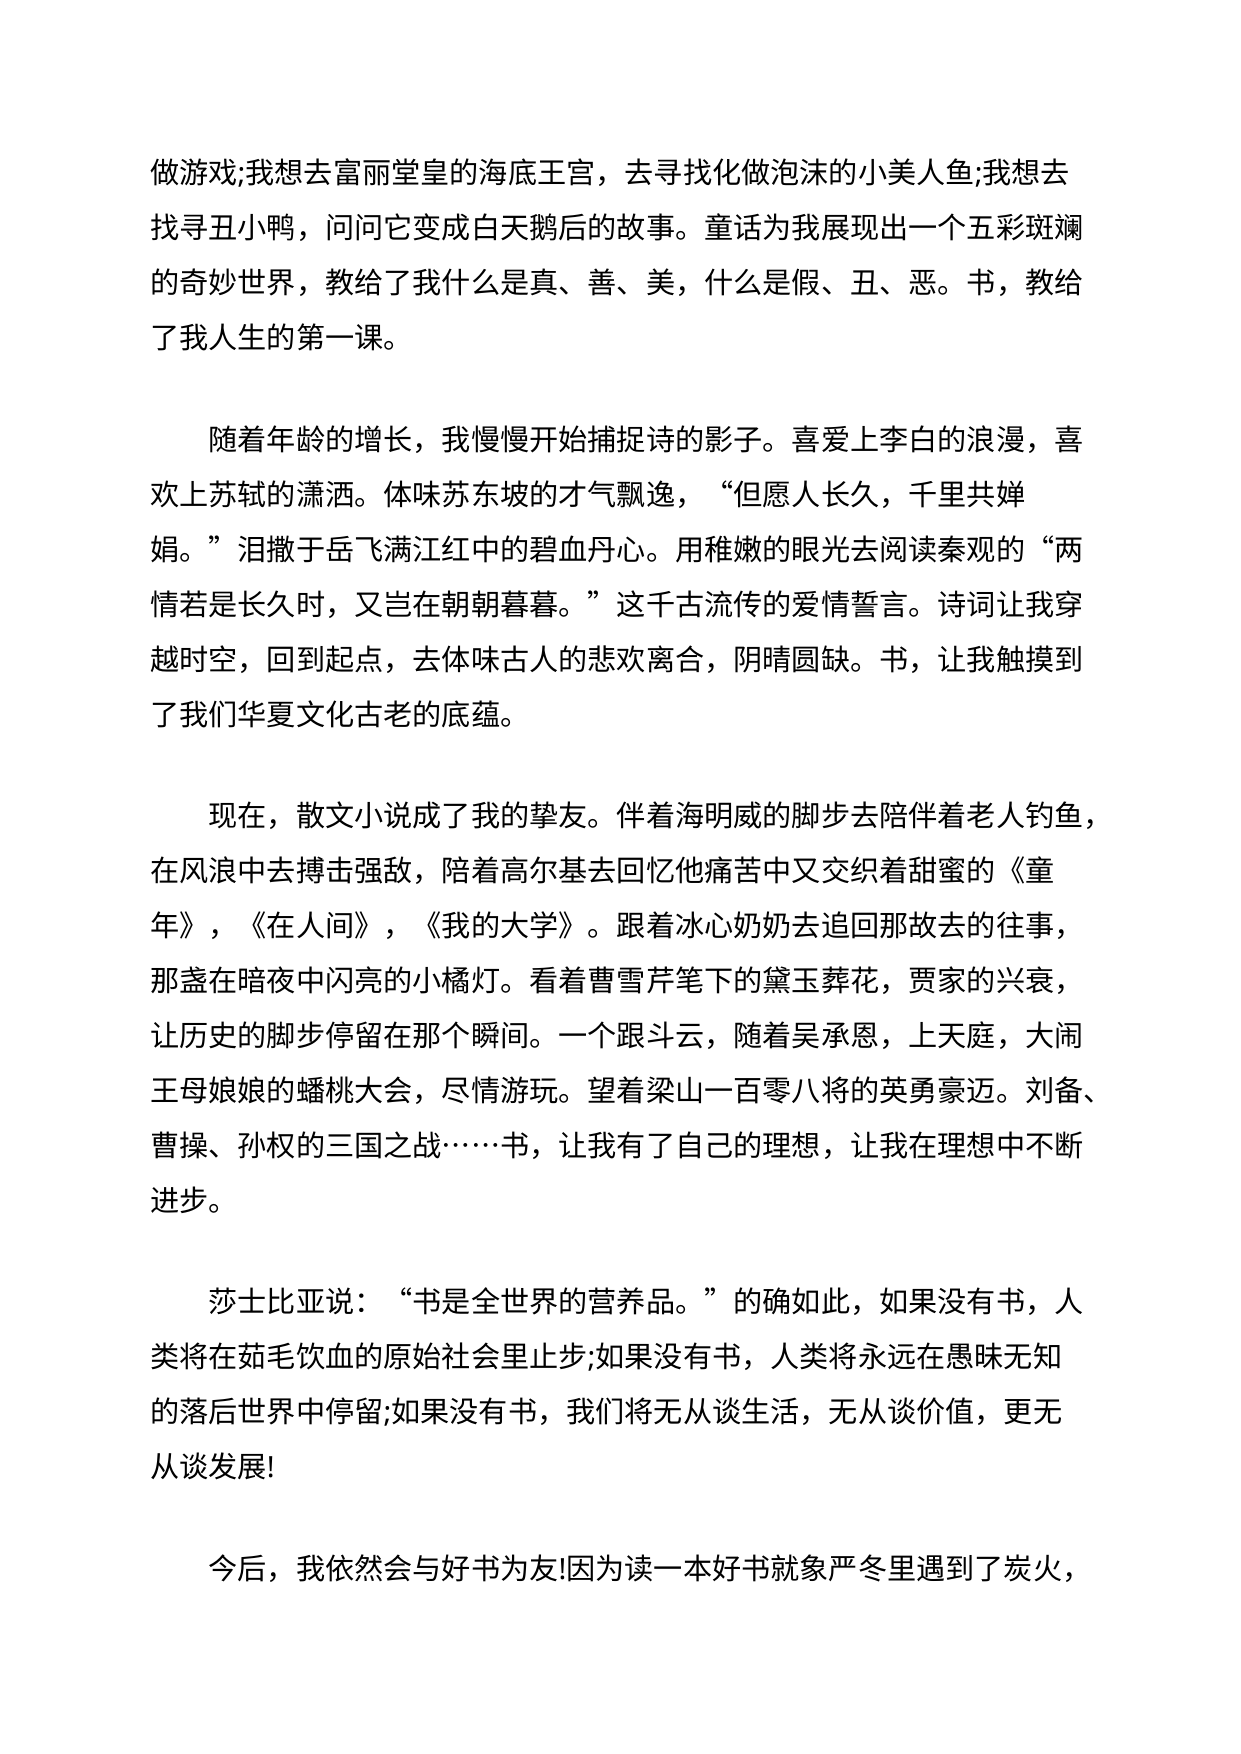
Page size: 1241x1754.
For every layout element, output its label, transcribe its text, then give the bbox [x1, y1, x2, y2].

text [150, 1546, 1090, 1588]
text 随着年龄的增长，我慢慢开始捕捉诗的影子。喜爱上李白的浪漫，喜欢上苏轼的潇洒。体味苏东坡的才气飘逸，“但愿人长久，千里共婵娟。”泪撒于岳飞满江红中的碧血丹心。用稚嫩的眼光去阅读秦观的“两情若是长久时，又岂在朝朝暮暮。”这千古流传的爱情誓言。诗词让我穿越时空，回到起点，去体味古人的悲欢离合，阴晴圆缺。书，让我触摸到了我们华夏文化古老的底蕴。 [150, 417, 1090, 733]
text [150, 150, 1090, 357]
text 莎士比亚说：“书是全世界的营养品。”的确如此，如果没有书，人类将在茹毛饮血的原始社会里止步;如果没有书，人类将永远在愚昧无知的落后世界中停留;如果没有书，我们将无从谈生活，无从谈价值，更无从谈发展! [150, 1279, 1090, 1486]
text 现在，散文小说成了我的挚友。伴着海明威的脚步去陪伴着老人钓鱼，在风浪中去搏击强敌，陪着高尔基去回忆他痛苦中又交织着甜蜜的《童年》，《在人间》，《我的大学》。跟着冰心奶奶去追回那故去的往事，那盏在暗夜中闪亮的小橘灯。看着曹雪芹笔下的黛玉葬花，贾家的兴衰，让历史的脚步停留在那个瞬间。一个跟斗云，随着吴承恩，上天庭，大闹王母娘娘的蟠桃大会，尽情游玩。望着梁山一百零八将的英勇豪迈。刘备、曹操、孙权的三国之战……书，让我有了自己的理想，让我在理想中不断进步。 [150, 793, 1090, 1219]
